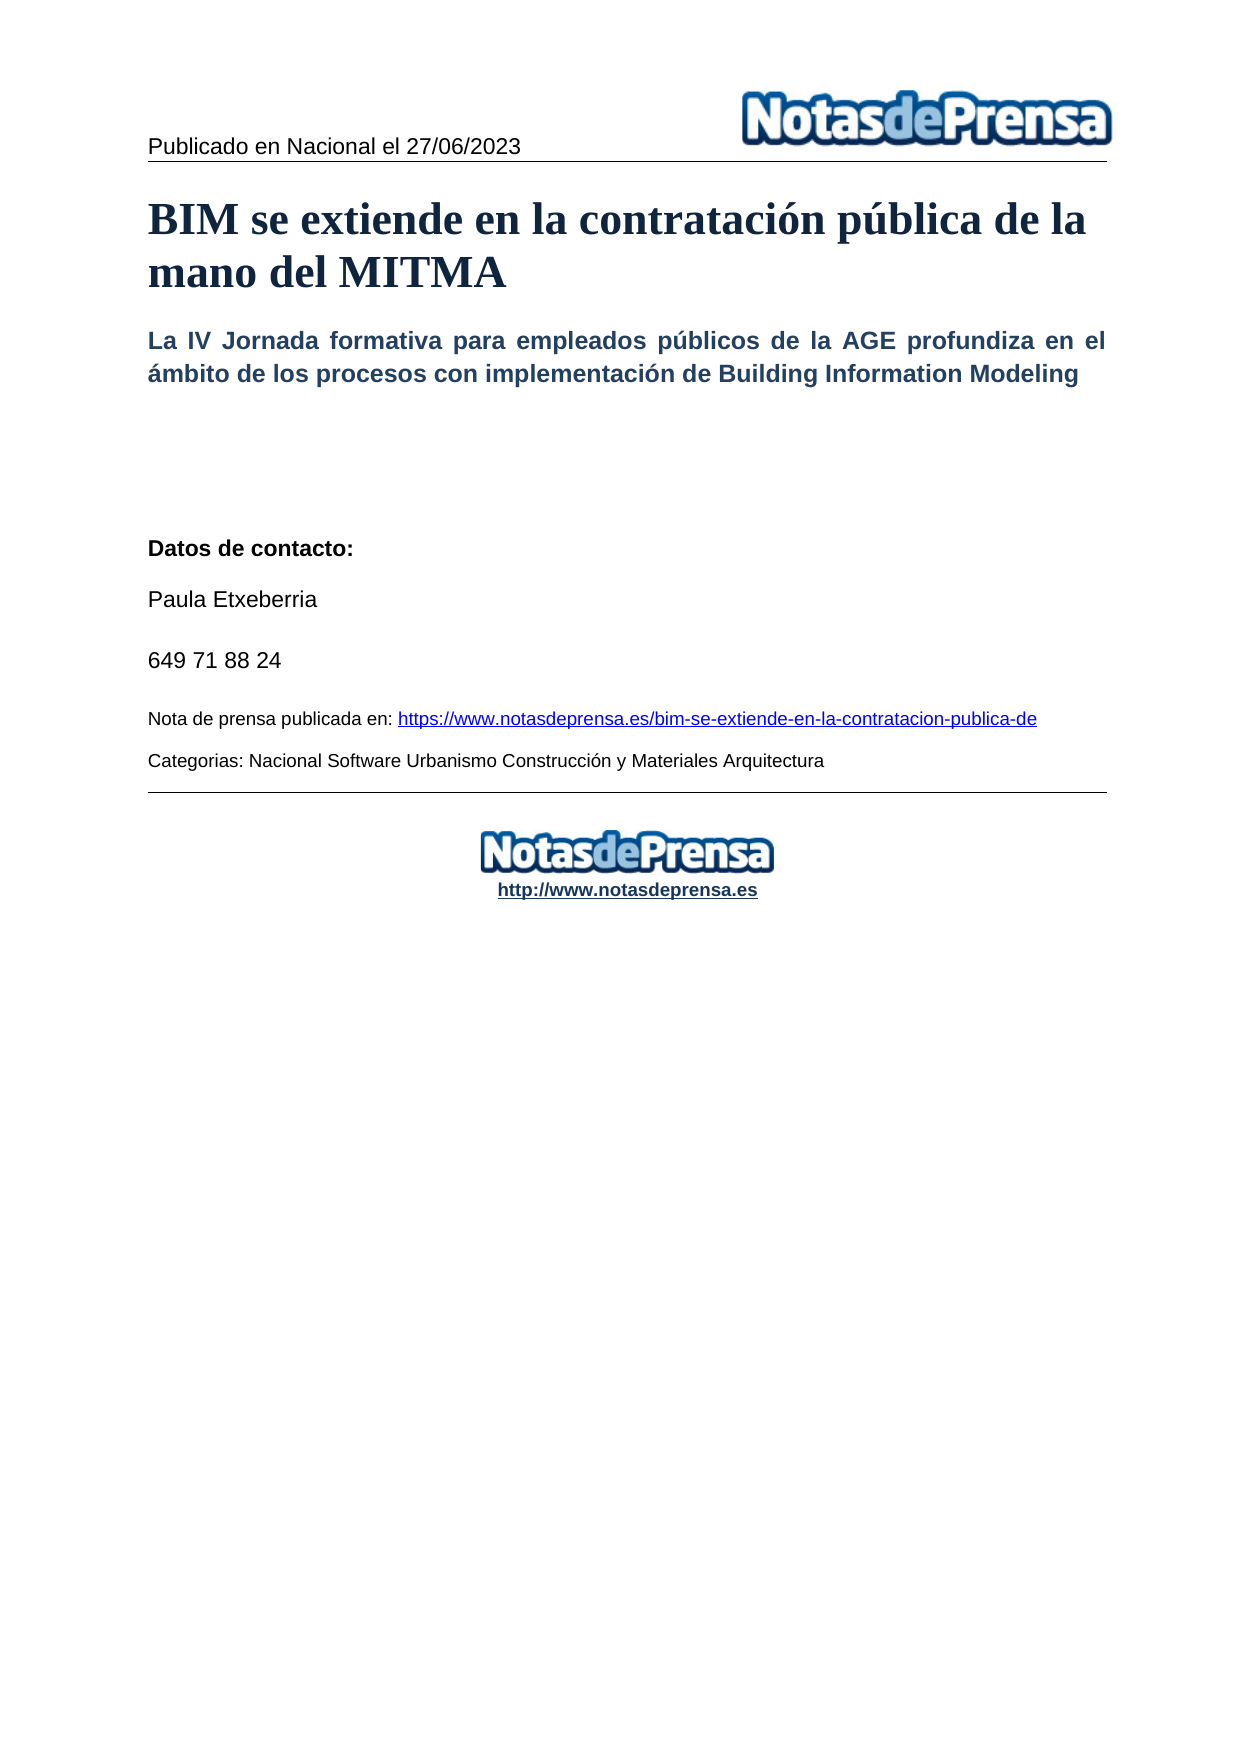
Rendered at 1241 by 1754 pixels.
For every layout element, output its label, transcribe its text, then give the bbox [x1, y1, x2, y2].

text Nota de prensa publicada en: https://www.notasdeprensa.es/bim-se-extiende-en-la-contratacion-publica-de [148, 707, 1107, 729]
text 649 71 88 24 [148, 647, 1063, 673]
text Paula Etxeberria [148, 586, 1063, 613]
picture [480, 829, 775, 875]
text http://www.notasdeprensa.es [148, 879, 1107, 901]
text Publicado en Nacional el 27/06/2023 [148, 133, 1107, 161]
subtitle La IV Jornada formativa para empleados públicos de la AGE profundiza en el ámbito de los procesos con implementación de Building Information Modeling [148, 326, 1107, 388]
text Datos de contacto: [148, 535, 1107, 562]
text Categorias: Nacional Software Urbanismo Construcción y Materiales Arquitectura [148, 750, 1107, 771]
picture [742, 90, 1113, 148]
subtitle BIM se extiende en la contratación pública de la mano del MITMA [148, 192, 1107, 297]
